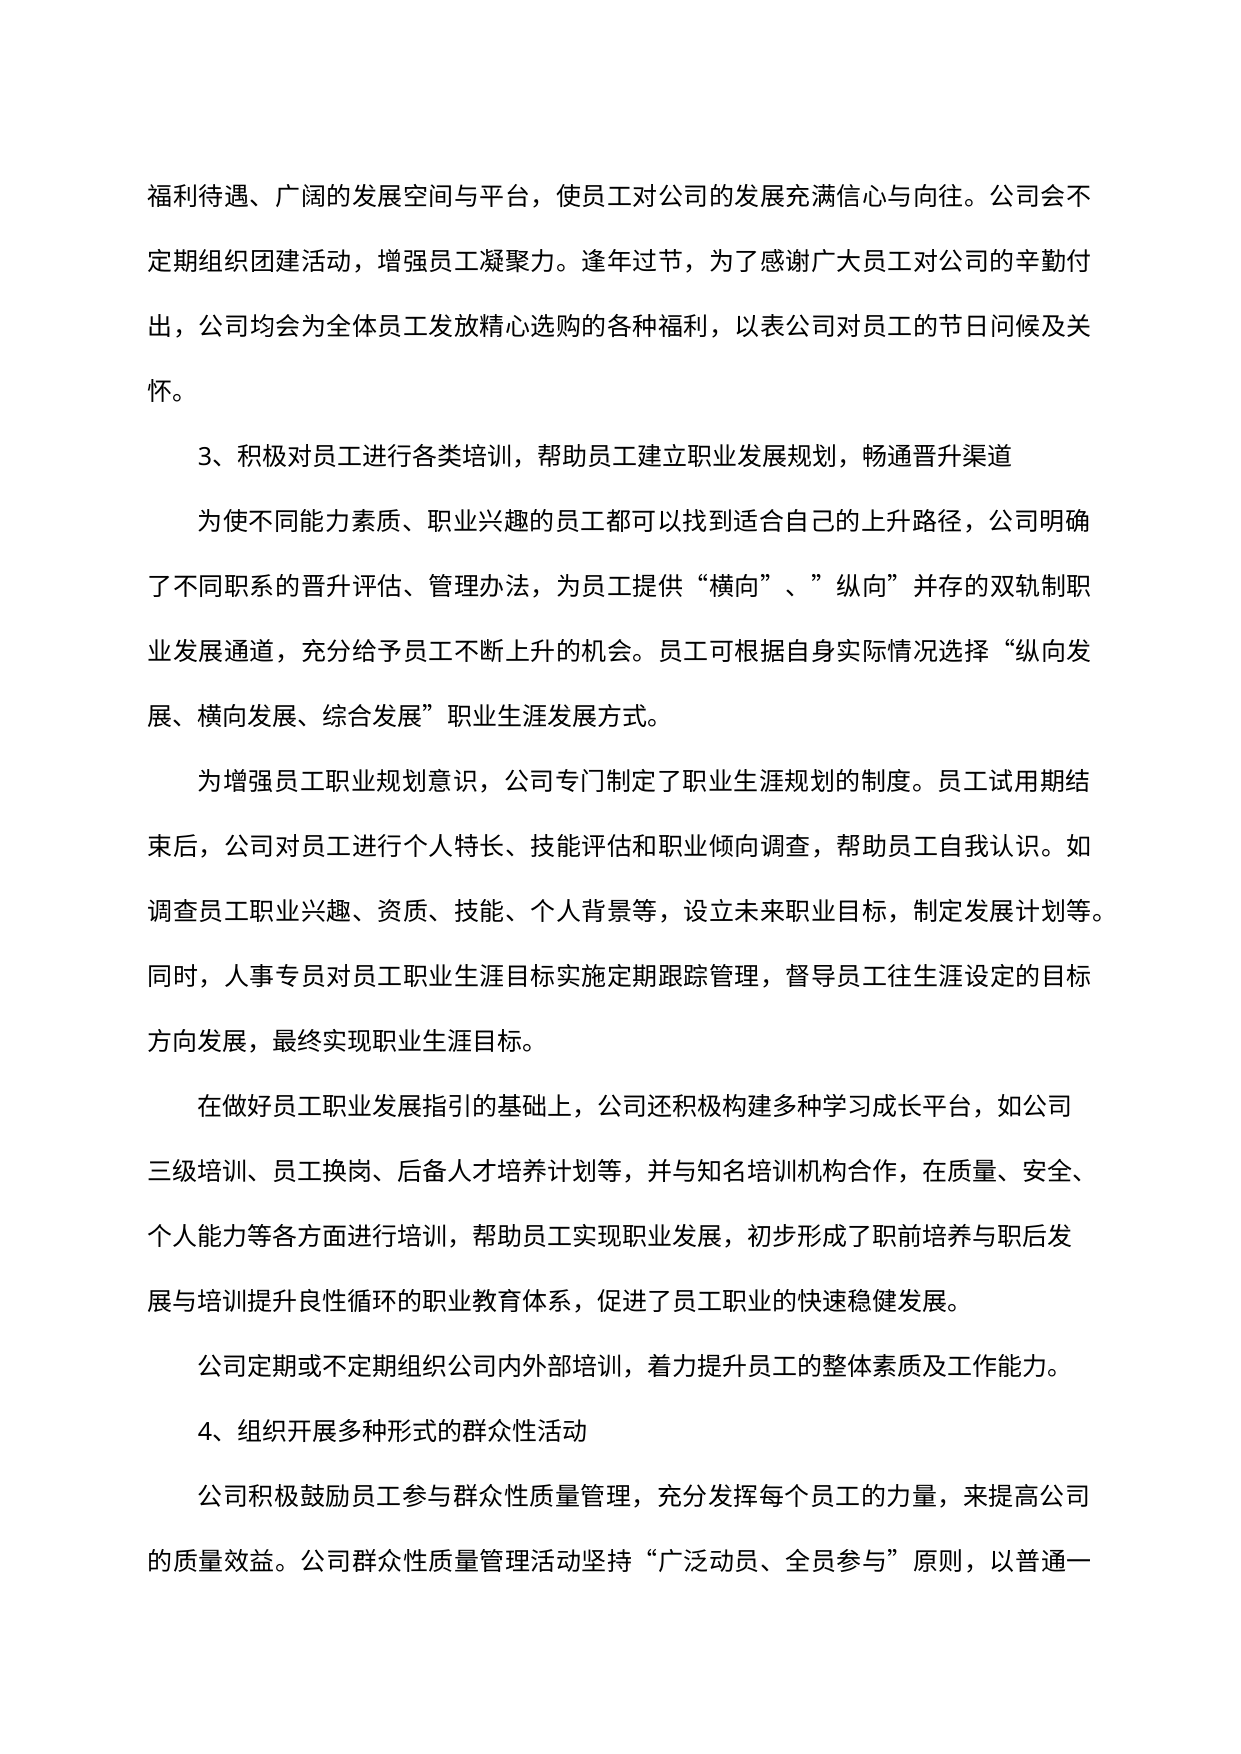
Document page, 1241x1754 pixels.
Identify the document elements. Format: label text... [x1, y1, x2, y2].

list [148, 162, 1093, 422]
list 在做好员工职业发展指引的基础上，公司还积极构建多种学习成长平台，如公司三级培训、员工换岗、后备人才培养计划等，并与知名培训机构合作，在质量、安全、个人能力等各方面进行培训，帮助员工实现职业发展，初步形成了职前培养与职后发展与培训提升良性循环的职业教育体系，促进了员工职业的快速稳健发展。 [148, 1072, 1093, 1332]
list 为增强员工职业规划意识，公司专门制定了职业生涯规划的制度。员工试用期结束后，公司对员工进行个人特长、技能评估和职业倾向调查，帮助员工自我认识。如调查员工职业兴趣、资质、技能、个人背景等，设立未来职业目标，制定发展计划等。同时，人事专员对员工职业生涯目标实施定期跟踪管理，督导员工往生涯设定的目标方向发展，最终实现职业生涯目标。 [148, 747, 1093, 1072]
list 公司定期或不定期组织公司内外部培训，着力提升员工的整体素质及工作能力。 [148, 1332, 1093, 1397]
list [148, 1462, 1093, 1592]
list 4、组织开展多种形式的群众性活动 [148, 1397, 1093, 1462]
list 3、积极对员工进行各类培训，帮助员工建立职业发展规划，畅通晋升渠道 [148, 422, 1093, 487]
list 为使不同能力素质、职业兴趣的员工都可以找到适合自己的上升路径，公司明确了不同职系的晋升评估、管理办法，为员工提供“横向”、”纵向”并存的双轨制职业发展通道，充分给予员工不断上升的机会。员工可根据自身实际情况选择“纵向发展、横向发展、综合发展”职业生涯发展方式。 [148, 487, 1093, 747]
